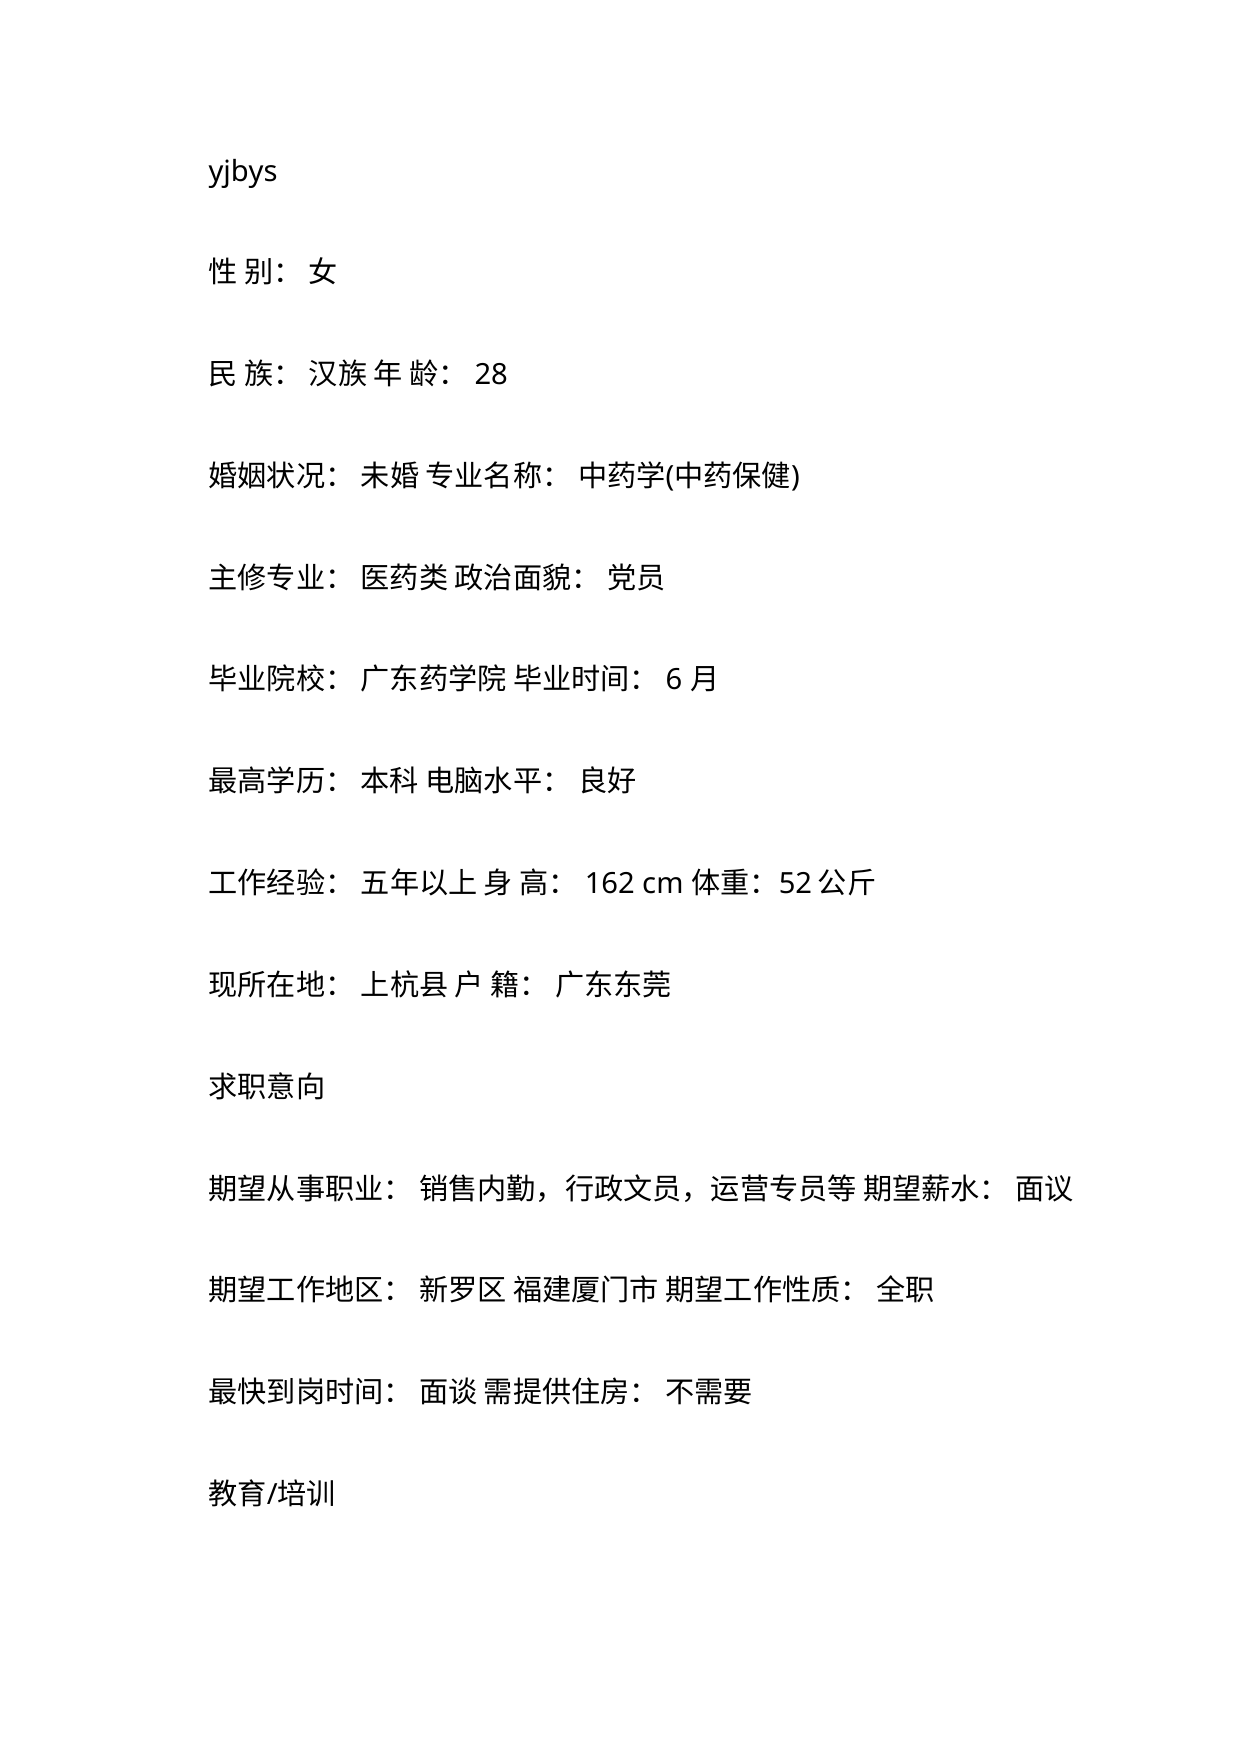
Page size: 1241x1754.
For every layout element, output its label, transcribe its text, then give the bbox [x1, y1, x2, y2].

text 性 别： 女 [150, 248, 1090, 291]
text 民 族： 汉族 年 龄： 28 [150, 350, 1090, 393]
text 求职意向 [150, 1063, 1090, 1106]
text 最高学历： 本科 电脑水平： 良好 [150, 758, 1090, 800]
text 婚姻状况： 未婚 专业名称： 中药学(中药保健) [150, 452, 1090, 494]
text 现所在地： 上杭县 户 籍： 广东东莞 [150, 962, 1090, 1004]
text 主修专业： 医药类 政治面貌： 党员 [150, 554, 1090, 596]
text 毕业院校： 广东药学院 毕业时间： 6 月 [150, 656, 1090, 698]
text 期望工作地区： 新罗区 福建厦门市 期望工作性质： 全职 [150, 1267, 1090, 1309]
text 工作经验： 五年以上 身 高： 162 cm 体重：52公斤 [150, 860, 1090, 902]
text 最快到岗时间： 面谈 需提供住房： 不需要 [150, 1369, 1090, 1411]
text 期望从事职业： 销售内勤，行政文员，运营专员等 期望薪水： 面议 [150, 1165, 1090, 1207]
text yjbys [150, 150, 1090, 190]
text 教育/培训 [150, 1471, 1090, 1513]
